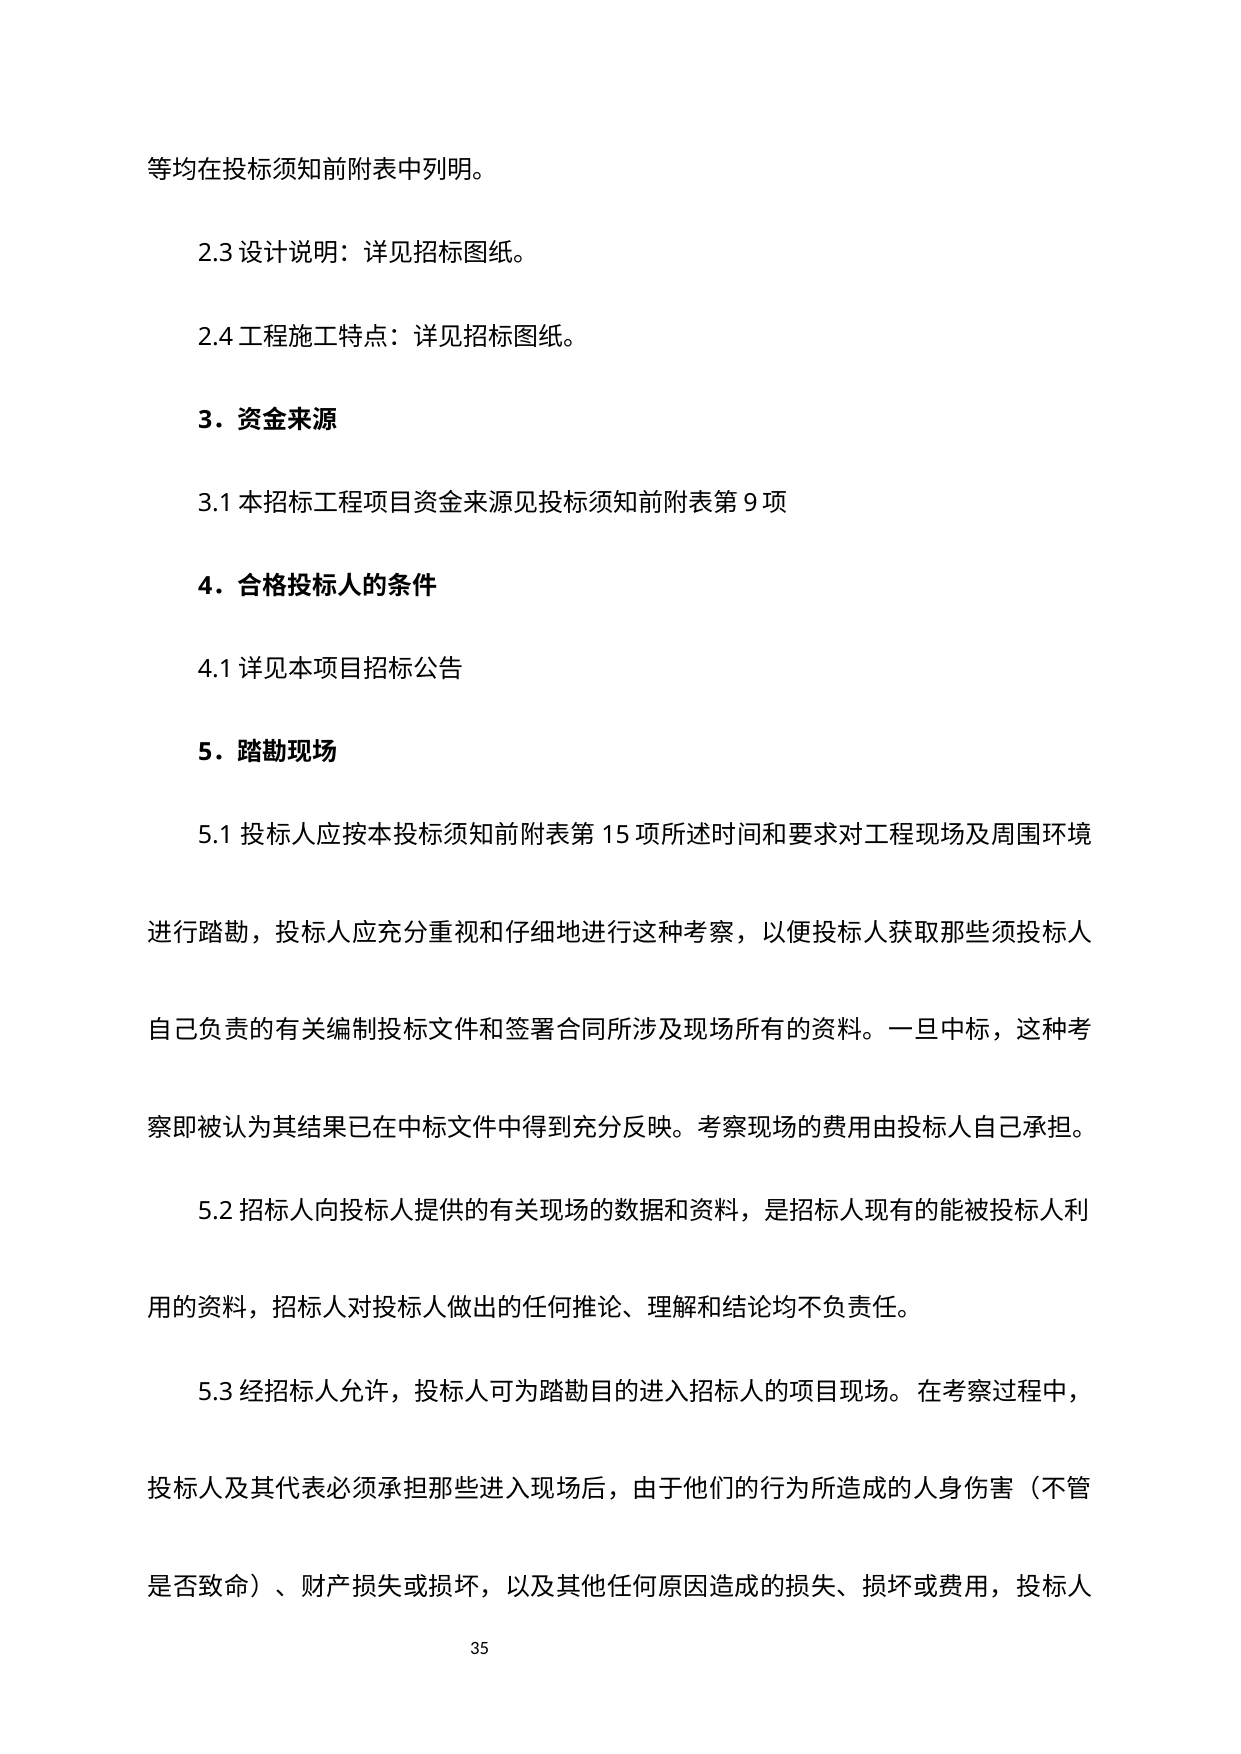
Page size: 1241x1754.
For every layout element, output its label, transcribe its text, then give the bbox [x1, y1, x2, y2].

text 4.1详见本项目招标公告 [148, 634, 1092, 699]
text 2.3设计说明：详见招标图纸。 [148, 218, 1092, 283]
text 5.2 招标人向投标人提供的有关现场的数据和资料，是招标人现有的能被投标人利用的资料，招标人对投标人做出的任何推论、理解和结论均不负责任。 [148, 1176, 1092, 1338]
text 3．资金来源 [148, 385, 1092, 450]
text 2.4工程施工特点：详见招标图纸。 [148, 302, 1092, 367]
text 4．合格投标人的条件 [148, 551, 1092, 616]
text 5．踏勘现场 [148, 717, 1092, 782]
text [148, 1357, 1092, 1617]
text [148, 135, 1092, 200]
text 3.1本招标工程项目资金来源见投标须知前附表第9项 [148, 468, 1092, 533]
text 5.1 投标人应按本投标须知前附表第15项所述时间和要求对工程现场及周围环境进行踏勘，投标人应充分重视和仔细地进行这种考察，以便投标人获取那些须投标人自己负责的有关编制投标文件和签署合同所涉及现场所有的资料。一旦中标，这种考察即被认为其结果已在中标文件中得到充分反映。考察现场的费用由投标人自己承担。 [148, 800, 1092, 1158]
